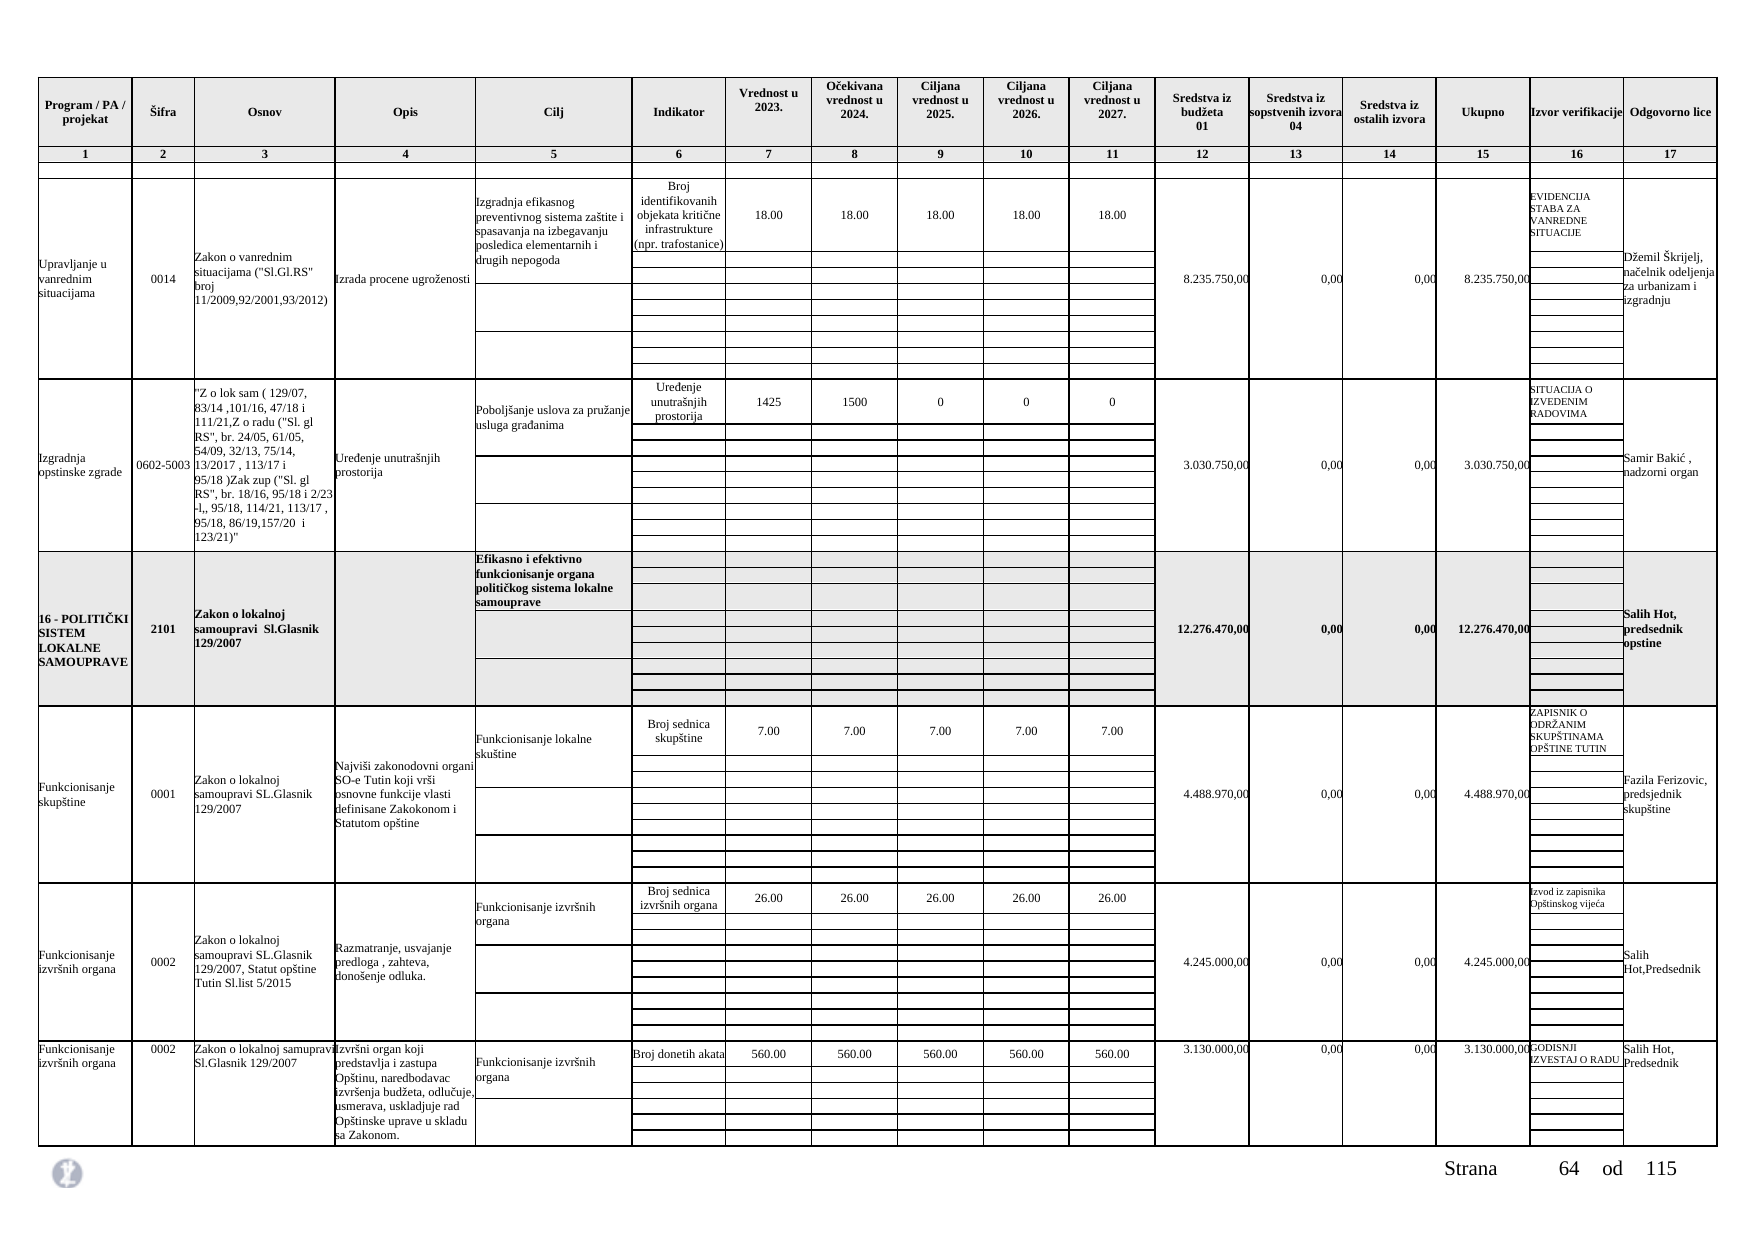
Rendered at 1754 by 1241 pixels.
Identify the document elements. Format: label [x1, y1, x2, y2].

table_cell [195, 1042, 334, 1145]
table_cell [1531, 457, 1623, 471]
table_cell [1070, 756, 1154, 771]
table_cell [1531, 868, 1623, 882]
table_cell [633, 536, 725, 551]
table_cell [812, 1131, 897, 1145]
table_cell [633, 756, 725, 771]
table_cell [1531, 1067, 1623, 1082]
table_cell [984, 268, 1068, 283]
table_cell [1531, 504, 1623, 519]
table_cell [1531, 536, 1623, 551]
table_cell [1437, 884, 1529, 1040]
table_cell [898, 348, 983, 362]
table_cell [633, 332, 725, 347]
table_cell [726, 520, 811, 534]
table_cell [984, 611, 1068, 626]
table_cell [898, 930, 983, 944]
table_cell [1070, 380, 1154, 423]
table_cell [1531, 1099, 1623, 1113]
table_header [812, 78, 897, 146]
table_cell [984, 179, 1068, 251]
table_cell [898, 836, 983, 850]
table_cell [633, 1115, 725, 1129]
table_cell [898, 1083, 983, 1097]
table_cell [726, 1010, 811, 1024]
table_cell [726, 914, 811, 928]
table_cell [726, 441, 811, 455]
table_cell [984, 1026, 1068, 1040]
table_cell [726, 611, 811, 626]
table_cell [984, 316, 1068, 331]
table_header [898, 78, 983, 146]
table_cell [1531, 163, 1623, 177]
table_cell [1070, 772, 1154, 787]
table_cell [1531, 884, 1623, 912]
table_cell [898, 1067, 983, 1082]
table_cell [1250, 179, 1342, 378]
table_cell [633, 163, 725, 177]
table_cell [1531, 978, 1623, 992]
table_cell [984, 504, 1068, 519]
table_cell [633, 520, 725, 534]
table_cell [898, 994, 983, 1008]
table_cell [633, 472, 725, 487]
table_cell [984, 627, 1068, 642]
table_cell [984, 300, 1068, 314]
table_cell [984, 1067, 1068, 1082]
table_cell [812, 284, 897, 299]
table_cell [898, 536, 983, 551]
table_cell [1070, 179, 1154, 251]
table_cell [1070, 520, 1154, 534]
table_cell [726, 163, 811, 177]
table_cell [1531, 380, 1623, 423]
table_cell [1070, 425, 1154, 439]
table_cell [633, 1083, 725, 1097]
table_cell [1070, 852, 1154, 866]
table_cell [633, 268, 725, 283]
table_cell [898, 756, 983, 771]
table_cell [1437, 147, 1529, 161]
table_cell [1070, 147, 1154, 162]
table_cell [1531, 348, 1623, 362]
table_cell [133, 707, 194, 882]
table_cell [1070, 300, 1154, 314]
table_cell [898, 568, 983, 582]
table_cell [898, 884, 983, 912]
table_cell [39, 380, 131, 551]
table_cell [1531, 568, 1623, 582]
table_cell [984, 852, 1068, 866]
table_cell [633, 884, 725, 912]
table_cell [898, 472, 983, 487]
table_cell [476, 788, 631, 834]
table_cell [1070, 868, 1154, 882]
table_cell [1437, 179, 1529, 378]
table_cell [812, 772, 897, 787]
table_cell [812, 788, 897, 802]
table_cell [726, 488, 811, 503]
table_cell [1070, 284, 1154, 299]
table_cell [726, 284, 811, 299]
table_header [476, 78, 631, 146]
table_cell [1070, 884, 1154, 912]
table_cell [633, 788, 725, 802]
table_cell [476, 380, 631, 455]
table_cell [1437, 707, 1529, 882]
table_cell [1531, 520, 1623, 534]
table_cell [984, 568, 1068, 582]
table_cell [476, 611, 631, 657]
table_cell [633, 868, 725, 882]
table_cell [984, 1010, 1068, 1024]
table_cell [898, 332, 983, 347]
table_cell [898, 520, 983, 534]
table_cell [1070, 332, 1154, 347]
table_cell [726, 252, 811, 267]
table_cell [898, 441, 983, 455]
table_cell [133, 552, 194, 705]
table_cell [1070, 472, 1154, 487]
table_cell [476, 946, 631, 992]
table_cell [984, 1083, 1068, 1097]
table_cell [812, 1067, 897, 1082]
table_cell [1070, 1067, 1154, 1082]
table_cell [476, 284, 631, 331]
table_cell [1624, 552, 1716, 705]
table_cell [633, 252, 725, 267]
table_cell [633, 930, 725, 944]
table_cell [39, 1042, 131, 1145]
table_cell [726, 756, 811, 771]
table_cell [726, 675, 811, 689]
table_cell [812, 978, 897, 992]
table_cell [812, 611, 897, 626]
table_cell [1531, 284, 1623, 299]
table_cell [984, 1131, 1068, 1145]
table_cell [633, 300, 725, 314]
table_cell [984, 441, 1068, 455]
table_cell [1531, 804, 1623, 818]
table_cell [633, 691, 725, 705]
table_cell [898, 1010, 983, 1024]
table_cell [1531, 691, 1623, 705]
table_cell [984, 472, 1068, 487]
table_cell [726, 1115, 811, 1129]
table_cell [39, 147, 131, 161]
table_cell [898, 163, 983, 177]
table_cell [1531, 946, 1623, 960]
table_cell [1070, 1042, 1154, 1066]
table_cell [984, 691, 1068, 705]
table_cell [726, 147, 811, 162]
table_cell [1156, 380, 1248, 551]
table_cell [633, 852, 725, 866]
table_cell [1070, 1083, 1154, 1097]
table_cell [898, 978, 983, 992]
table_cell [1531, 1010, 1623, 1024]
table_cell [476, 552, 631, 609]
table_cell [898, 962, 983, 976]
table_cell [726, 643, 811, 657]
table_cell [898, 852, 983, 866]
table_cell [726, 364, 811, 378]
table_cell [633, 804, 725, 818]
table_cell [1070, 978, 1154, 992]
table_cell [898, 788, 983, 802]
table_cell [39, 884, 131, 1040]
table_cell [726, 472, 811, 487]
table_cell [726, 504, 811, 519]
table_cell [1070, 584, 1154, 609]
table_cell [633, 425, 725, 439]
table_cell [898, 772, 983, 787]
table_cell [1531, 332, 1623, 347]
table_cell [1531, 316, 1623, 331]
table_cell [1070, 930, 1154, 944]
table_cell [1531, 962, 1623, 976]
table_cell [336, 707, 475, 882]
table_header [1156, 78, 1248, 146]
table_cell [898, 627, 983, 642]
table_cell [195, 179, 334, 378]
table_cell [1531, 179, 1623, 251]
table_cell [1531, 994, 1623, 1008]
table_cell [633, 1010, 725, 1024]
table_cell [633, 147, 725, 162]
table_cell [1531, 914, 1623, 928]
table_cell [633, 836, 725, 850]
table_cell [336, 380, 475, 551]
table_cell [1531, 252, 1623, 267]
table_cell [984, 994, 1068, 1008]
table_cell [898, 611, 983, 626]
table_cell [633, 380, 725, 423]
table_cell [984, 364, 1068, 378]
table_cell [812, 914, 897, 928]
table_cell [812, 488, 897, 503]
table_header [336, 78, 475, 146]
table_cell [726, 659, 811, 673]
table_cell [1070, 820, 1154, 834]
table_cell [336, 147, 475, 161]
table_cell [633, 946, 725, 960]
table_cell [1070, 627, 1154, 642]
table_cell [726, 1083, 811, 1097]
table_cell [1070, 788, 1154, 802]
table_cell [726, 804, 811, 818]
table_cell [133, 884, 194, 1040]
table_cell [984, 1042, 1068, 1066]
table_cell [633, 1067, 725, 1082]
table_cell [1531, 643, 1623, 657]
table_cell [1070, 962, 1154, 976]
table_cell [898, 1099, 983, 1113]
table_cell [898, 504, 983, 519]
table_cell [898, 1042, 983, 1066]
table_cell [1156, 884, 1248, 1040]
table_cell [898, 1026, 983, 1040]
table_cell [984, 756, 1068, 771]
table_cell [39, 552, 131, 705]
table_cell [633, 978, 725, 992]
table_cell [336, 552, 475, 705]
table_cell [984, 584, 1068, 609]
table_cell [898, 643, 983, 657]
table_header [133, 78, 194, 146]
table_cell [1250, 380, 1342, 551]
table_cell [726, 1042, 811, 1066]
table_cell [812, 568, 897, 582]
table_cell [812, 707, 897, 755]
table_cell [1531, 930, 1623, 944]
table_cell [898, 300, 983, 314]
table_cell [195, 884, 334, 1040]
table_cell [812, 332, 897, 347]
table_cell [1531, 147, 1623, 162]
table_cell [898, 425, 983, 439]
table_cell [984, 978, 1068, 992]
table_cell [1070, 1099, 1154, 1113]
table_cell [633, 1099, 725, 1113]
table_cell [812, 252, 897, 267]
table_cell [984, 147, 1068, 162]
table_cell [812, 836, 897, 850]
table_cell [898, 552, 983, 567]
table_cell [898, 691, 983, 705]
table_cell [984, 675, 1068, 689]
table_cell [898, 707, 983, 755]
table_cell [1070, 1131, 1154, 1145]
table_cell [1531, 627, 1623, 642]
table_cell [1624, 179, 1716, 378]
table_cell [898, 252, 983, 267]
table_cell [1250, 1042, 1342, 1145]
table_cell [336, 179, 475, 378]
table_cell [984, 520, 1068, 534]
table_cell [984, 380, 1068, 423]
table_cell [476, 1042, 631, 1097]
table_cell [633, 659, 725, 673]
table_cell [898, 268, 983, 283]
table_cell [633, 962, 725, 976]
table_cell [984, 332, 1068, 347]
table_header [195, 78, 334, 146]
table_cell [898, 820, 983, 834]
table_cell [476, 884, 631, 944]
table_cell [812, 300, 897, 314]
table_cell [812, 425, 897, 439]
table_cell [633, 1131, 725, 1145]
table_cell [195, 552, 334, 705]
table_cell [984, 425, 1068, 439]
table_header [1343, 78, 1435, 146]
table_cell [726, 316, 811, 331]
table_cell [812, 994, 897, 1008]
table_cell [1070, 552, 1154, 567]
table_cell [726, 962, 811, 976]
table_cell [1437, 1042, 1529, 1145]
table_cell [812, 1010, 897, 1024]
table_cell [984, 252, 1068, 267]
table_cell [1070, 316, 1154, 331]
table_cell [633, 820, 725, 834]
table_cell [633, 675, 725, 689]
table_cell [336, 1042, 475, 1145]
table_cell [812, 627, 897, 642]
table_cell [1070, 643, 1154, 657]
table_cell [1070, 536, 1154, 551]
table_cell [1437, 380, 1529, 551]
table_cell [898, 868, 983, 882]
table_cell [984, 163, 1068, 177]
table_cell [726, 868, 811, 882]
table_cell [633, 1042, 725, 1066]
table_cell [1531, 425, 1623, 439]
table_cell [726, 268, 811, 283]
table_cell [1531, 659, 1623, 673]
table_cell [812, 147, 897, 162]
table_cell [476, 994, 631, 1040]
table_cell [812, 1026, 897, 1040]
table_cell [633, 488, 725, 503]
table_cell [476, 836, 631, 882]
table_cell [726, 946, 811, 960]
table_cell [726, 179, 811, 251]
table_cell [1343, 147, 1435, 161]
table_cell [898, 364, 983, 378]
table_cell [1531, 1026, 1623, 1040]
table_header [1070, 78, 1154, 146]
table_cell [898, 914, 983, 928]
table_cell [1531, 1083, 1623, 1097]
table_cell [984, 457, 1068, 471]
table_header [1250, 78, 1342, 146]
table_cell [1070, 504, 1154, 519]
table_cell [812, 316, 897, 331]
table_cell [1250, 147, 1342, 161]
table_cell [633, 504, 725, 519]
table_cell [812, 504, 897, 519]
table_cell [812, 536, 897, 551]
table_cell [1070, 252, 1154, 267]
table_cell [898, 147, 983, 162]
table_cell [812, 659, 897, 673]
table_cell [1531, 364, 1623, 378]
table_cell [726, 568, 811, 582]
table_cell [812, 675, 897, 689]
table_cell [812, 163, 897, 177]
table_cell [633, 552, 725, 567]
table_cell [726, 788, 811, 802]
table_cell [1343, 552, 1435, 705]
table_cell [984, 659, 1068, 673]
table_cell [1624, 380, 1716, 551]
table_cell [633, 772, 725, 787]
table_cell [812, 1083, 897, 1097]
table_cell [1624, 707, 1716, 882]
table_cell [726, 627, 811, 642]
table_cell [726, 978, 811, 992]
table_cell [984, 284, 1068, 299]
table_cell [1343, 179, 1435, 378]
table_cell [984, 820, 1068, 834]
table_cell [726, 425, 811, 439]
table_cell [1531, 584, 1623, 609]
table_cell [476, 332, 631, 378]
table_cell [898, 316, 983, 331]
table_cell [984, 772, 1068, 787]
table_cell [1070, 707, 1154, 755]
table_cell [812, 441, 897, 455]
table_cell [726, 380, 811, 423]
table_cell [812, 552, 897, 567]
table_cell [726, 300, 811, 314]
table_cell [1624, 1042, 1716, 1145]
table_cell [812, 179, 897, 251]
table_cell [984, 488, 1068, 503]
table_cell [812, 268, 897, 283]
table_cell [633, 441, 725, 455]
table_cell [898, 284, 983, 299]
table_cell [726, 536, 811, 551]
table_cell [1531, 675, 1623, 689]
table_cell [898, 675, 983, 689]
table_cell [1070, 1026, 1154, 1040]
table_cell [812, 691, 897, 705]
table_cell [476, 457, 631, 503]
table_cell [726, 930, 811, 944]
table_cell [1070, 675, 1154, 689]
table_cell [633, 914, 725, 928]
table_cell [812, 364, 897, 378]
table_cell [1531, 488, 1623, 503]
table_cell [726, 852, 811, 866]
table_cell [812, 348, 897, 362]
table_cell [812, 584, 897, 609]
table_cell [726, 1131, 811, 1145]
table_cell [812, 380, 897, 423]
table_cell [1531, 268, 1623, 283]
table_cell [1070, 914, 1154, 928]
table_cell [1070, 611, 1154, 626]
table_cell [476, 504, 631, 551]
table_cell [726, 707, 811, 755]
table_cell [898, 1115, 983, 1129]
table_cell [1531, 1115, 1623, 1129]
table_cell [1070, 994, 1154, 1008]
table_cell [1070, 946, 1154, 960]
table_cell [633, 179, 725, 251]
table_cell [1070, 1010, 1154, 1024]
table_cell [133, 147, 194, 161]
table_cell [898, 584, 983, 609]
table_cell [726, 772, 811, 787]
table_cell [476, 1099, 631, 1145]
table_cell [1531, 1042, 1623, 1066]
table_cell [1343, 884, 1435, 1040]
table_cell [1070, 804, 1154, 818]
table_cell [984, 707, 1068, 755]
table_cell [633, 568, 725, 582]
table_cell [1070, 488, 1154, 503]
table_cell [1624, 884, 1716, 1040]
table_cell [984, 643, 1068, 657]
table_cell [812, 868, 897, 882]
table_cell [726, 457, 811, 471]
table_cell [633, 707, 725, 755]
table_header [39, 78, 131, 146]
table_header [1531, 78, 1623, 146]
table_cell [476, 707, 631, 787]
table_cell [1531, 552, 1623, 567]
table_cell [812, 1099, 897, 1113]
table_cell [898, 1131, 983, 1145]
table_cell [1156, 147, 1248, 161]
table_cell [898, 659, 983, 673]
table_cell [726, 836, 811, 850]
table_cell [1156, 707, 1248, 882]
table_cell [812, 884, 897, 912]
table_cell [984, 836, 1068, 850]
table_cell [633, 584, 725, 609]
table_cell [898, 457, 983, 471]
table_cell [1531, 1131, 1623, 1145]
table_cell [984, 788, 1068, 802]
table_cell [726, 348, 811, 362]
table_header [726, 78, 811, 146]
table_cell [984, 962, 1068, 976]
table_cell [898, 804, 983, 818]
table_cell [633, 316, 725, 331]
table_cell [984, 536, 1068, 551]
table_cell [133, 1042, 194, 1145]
picture [48, 1155, 87, 1188]
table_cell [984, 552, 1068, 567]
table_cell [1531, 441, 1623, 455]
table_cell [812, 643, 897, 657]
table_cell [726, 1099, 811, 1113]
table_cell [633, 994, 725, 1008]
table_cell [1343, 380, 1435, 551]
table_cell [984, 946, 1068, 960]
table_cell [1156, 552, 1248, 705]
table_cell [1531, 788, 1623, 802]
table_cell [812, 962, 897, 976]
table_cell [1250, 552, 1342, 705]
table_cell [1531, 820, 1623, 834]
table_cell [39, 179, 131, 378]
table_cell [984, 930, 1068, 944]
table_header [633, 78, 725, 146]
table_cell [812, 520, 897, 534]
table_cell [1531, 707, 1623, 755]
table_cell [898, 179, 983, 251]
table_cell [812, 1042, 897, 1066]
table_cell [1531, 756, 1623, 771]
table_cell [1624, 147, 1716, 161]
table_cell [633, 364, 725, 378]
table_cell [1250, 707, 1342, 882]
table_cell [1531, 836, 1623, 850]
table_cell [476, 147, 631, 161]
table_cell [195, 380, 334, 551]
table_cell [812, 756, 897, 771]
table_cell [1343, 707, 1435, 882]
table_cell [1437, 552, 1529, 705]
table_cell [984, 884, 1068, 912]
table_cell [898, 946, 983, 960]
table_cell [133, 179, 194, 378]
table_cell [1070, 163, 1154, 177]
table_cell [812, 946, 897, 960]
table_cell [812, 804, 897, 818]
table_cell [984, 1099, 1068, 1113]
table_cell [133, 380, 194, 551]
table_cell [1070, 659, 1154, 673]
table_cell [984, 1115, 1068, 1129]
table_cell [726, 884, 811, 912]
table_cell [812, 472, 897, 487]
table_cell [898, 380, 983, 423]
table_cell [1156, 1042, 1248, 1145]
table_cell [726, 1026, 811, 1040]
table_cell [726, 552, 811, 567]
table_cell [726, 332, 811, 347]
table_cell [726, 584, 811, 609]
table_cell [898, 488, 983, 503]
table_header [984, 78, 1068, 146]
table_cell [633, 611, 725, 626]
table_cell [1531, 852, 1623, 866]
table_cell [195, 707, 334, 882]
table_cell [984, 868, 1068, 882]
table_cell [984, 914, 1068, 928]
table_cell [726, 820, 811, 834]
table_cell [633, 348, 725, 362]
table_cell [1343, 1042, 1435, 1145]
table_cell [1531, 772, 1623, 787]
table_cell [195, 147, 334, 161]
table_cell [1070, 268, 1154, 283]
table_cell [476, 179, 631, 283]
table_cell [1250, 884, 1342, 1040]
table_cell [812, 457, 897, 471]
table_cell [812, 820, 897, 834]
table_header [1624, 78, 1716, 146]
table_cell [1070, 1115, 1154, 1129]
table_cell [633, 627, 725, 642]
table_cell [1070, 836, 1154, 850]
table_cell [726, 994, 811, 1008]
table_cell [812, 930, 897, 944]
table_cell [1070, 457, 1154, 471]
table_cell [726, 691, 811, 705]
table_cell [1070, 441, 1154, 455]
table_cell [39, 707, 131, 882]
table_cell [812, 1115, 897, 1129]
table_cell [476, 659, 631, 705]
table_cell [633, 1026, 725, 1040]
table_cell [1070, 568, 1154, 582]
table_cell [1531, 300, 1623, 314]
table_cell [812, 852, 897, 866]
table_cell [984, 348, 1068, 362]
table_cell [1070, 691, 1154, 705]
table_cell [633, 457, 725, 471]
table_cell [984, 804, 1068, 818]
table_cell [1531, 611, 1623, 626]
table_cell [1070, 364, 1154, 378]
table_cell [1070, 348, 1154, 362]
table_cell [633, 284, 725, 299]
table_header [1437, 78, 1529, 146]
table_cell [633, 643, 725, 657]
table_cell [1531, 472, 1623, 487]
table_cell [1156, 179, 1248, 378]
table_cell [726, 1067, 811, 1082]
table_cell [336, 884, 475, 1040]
